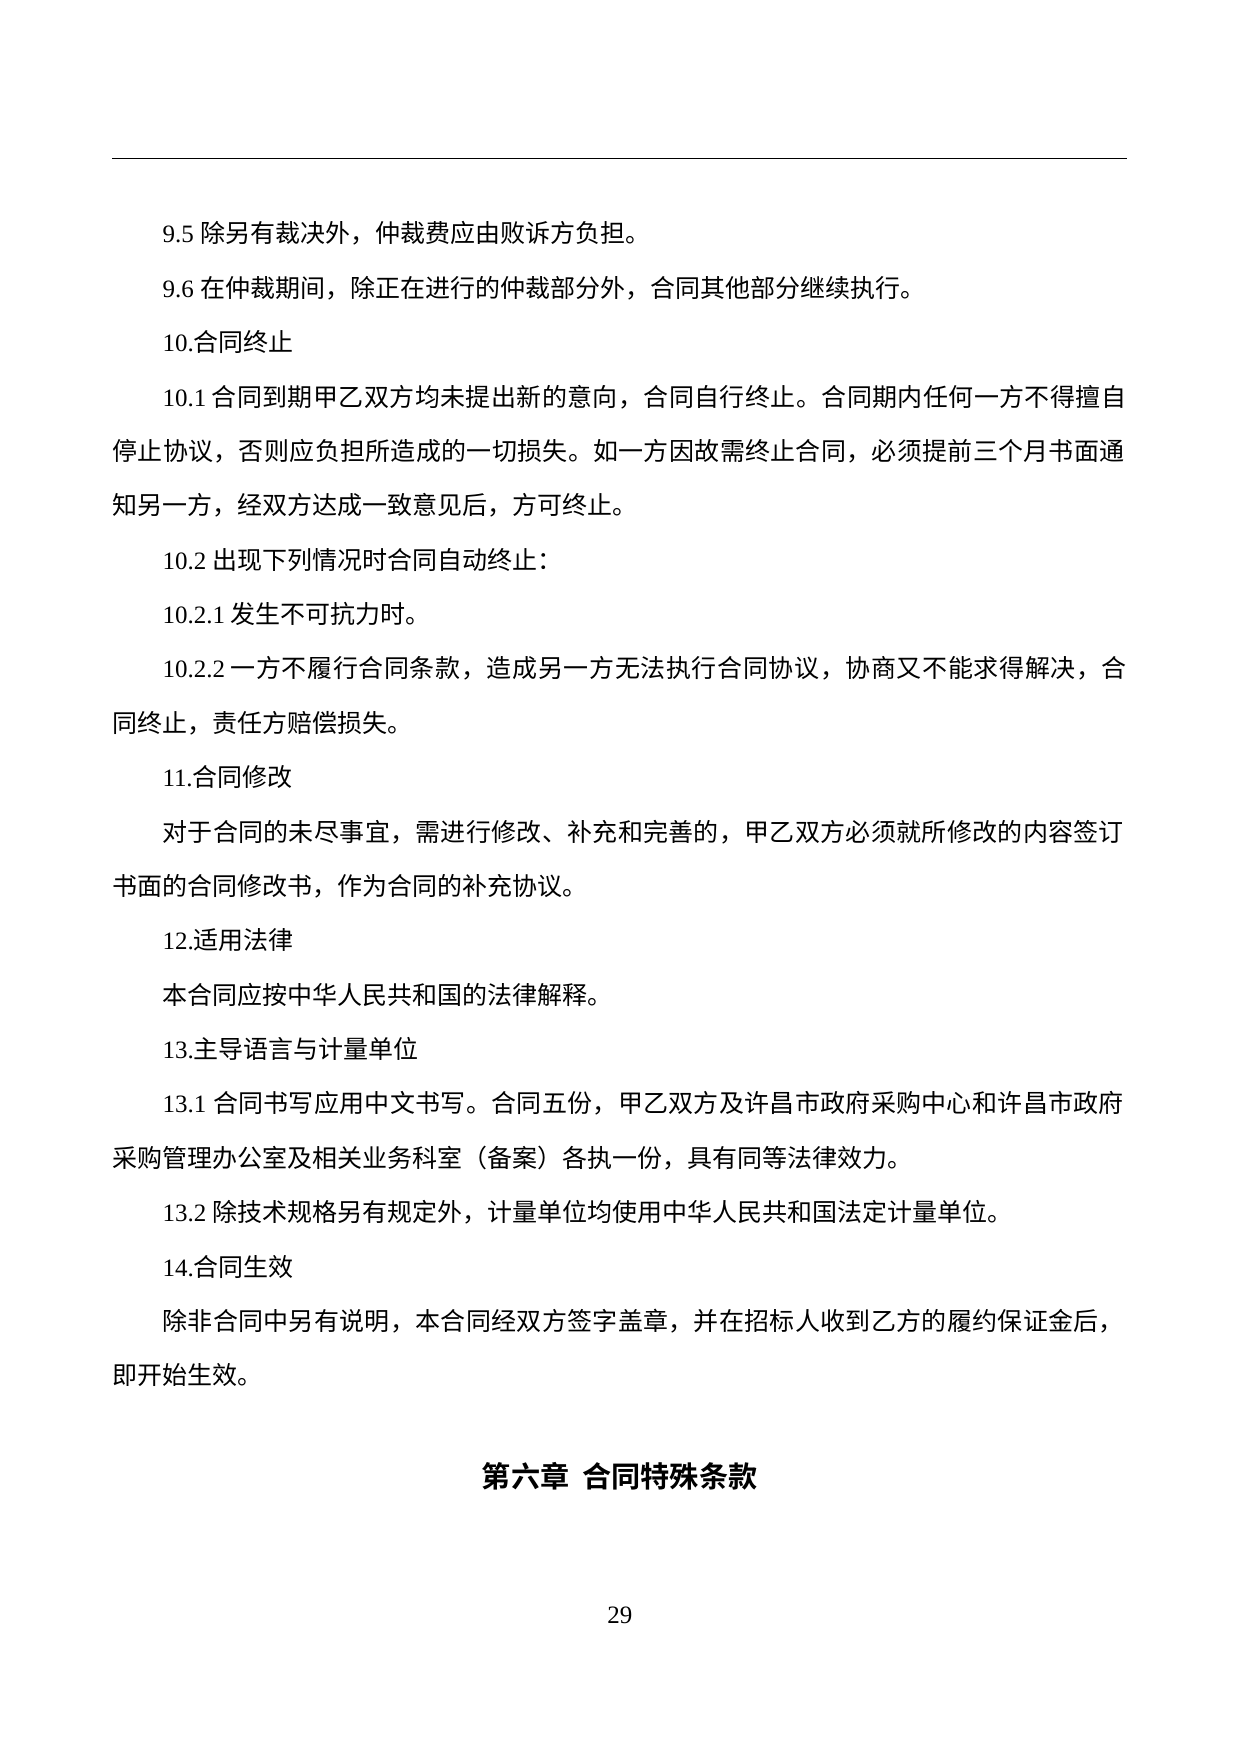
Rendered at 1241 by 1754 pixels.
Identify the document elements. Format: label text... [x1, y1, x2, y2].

text 14.合同生效 [112, 1247, 1127, 1283]
text 9.5 除另有裁决外，仲裁费应由败诉方负担。 [112, 214, 1127, 250]
text 11.合同修改 [112, 758, 1127, 794]
text 10.2 出现下列情况时合同自动终止： [112, 540, 1127, 576]
text 13.1 合同书写应用中文书写。合同五份，甲乙双方及许昌市政府采购中心和许昌市政府采购管理办公室及相关业务科室（备案）各执一份，具有同等法律效力。 [112, 1084, 1127, 1174]
text 除非合同中另有说明，本合同经双方签字盖章，并在招标人收到乙方的履约保证金后，即开始生效。 [112, 1301, 1127, 1392]
text 13.2 除技术规格另有规定外，计量单位均使用中华人民共和国法定计量单位。 [112, 1193, 1127, 1229]
text 对于合同的未尽事宜，需进行修改、补充和完善的，甲乙双方必须就所修改的内容签订书面的合同修改书，作为合同的补充协议。 [112, 812, 1127, 903]
text 9.6 在仲裁期间，除正在进行的仲裁部分外，合同其他部分继续执行。 [112, 268, 1127, 304]
text 13.主导语言与计量单位 [112, 1029, 1127, 1066]
text 10.2.2一方不履行合同条款，造成另一方无法执行合同协议，协商又不能求得解决，合同终止，责任方赔偿损失。 [112, 649, 1127, 739]
text 本合同应按中华人民共和国的法律解释。 [112, 975, 1127, 1011]
text 第六章 合同特殊条款 [112, 1453, 1127, 1496]
text 10.2.1发生不可抗力时。 [112, 594, 1127, 631]
text 10.1合同到期甲乙双方均未提出新的意向，合同自行终止。合同期内任何一方不得擅自停止协议，否则应负担所造成的一切损失。如一方因故需终止合同，必须提前三个月书面通知另一方，经双方达成一致意见后，方可终止。 [112, 377, 1127, 522]
text 10.合同终止 [112, 323, 1127, 359]
text 12.适用法律 [112, 921, 1127, 957]
